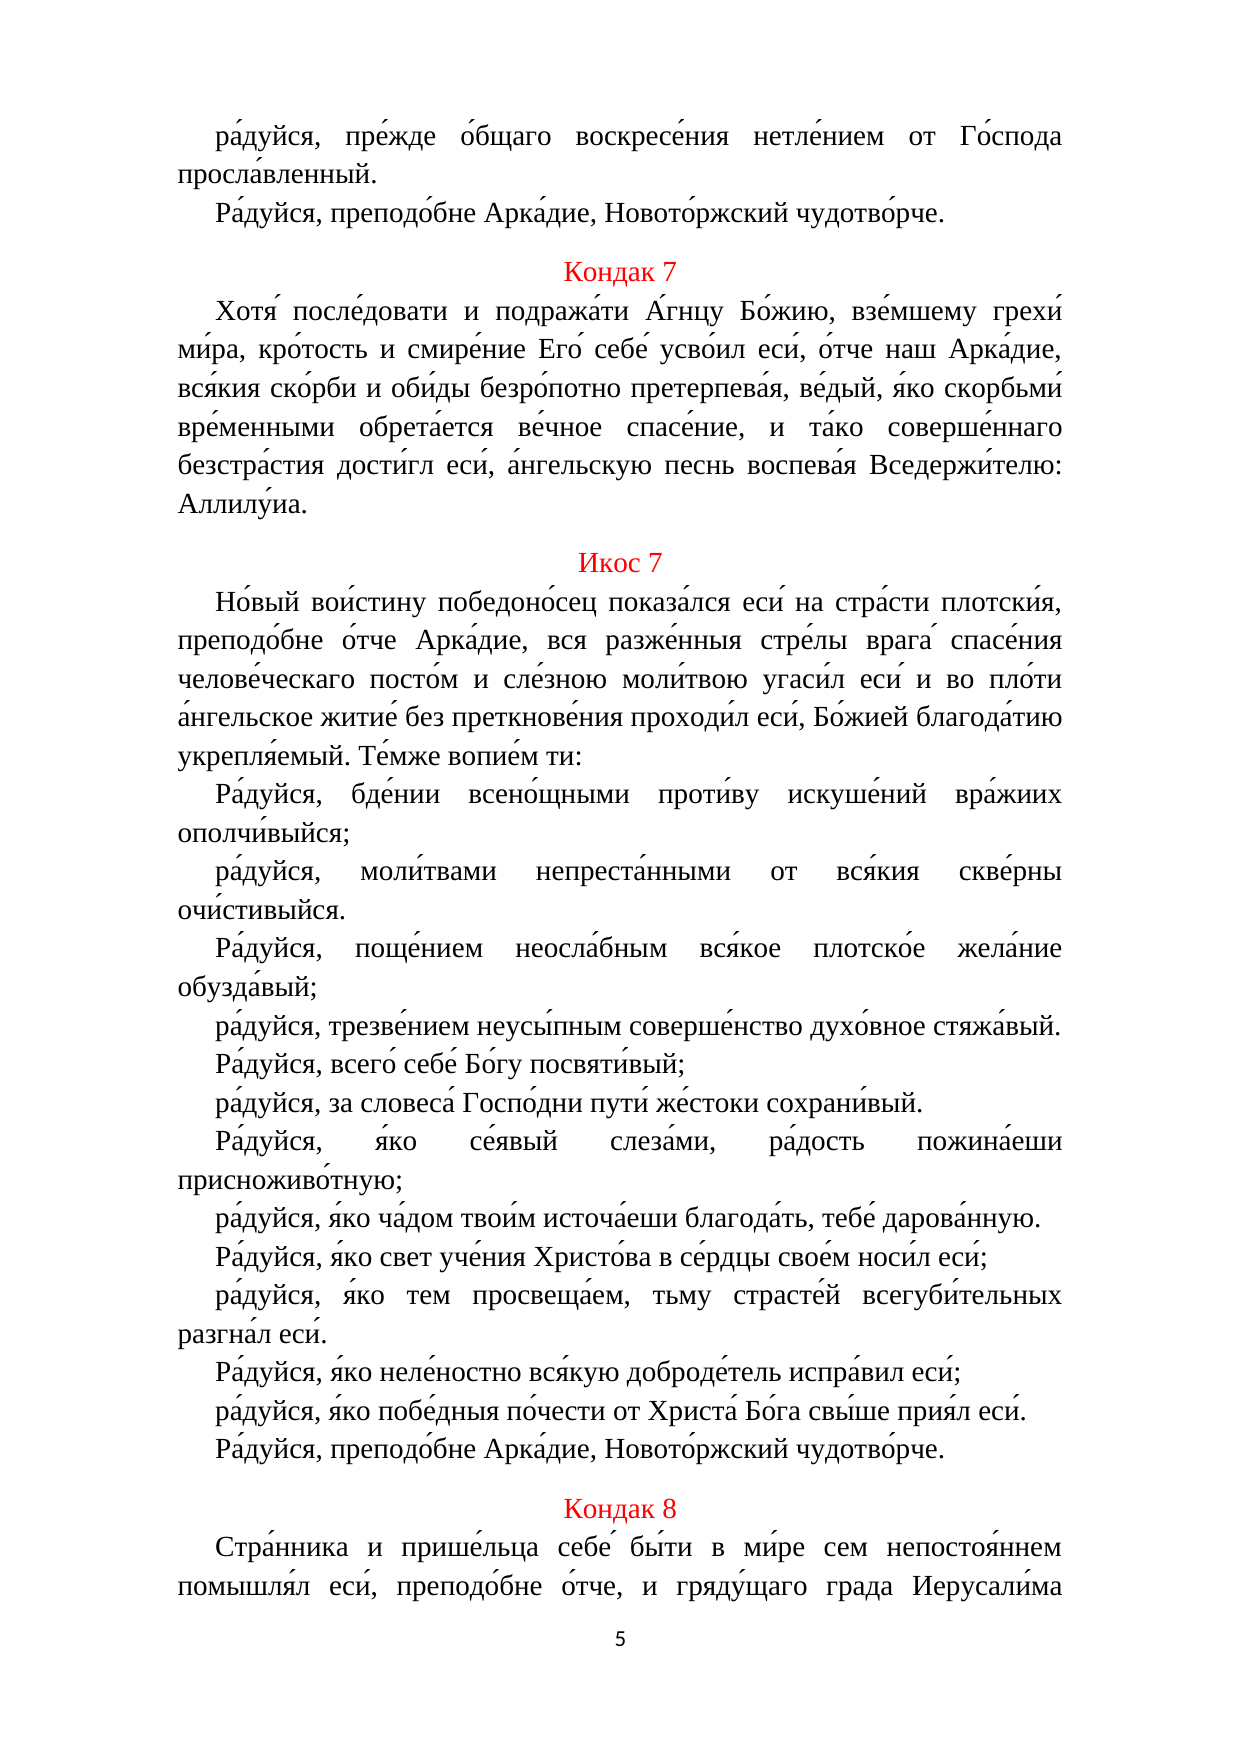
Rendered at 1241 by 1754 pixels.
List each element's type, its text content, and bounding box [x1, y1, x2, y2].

text ра́дуйся, моли́твами непреста́нными от вся́кия скве́рны очи́стивыйся. [177, 853, 1063, 926]
text Ра́дуйся, я́ко неле́ностно вся́кую доброде́тель испра́вил еси́; [177, 1354, 1063, 1388]
text ра́дуйся, я́ко побе́дныя по́чести от Христа́ Бо́га свы́ше прия́л еси́. [177, 1393, 1063, 1427]
text Ра́дуйся, преподо́бне Арка́дие, Новото́ржский чудотво́рче. [177, 195, 1063, 229]
text ра́дуйся, трезве́нием неусы́пным соверше́нство духо́вное стяжа́вый. [177, 1008, 1063, 1041]
text Ра́дуйся, преподо́бне Арка́дие, Новото́ржский чудотво́рче. [177, 1432, 1063, 1465]
text Хотя́ после́довати и подража́ти А́гнцу Бо́жию, взе́мшему грехи́ ми́ра, кро́тость и смире́ние Его́ себе́ усво́ил еси́, о́тче наш Арка́дие, вся́кия ско́рби и оби́ды безро́потно претерпева́я, ве́дый, я́ко скорбьми́ вре́менными обрета́ется ве́чное спасе́ние, и та́ко соверше́ннаго безстра́стия дости́гл еси́, а́нгельскую песнь воспева́я Вседержи́телю: Аллилу́иа. [177, 293, 1063, 519]
text ра́дуйся, я́ко ча́дом твои́м источа́еши благода́ть, тебе́ дарова́нную. [177, 1200, 1063, 1234]
text Ра́дуйся, я́ко се́явый слеза́ми, ра́дость пожина́еши присноживо́тную; [177, 1123, 1063, 1195]
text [177, 1529, 1063, 1602]
text Но́вый вои́стину победоно́сец показа́лся еси́ на стра́сти плотски́я, преподо́бне о́тче Арка́дие, вся разже́нныя стре́лы врага́ спасе́ния челове́ческаго посто́м и сле́зною моли́твою угаси́л еси́ и во пло́ти а́нгельское житие́ без преткнове́ния проходи́л еси́, Бо́жией благода́тию укрепля́емый. Те́мже вопие́м ти: [177, 584, 1063, 771]
text Кондак 7 [177, 254, 1063, 288]
text Икос 7 [177, 545, 1063, 579]
text ра́дуйся, я́ко тем просвеща́ем, тьму страсте́й всегуби́тельных разгна́л еси́. [177, 1277, 1063, 1349]
text Ра́дуйся, я́ко свет уче́ния Христо́ва в се́рдцы свое́м носи́л еси́; [177, 1239, 1063, 1272]
text Ра́дуйся, бде́нии всено́щными проти́ву искуше́ний вра́жиих ополчи́выйся; [177, 776, 1063, 848]
text ра́дуйся, пре́жде о́бщаго воскресе́ния нетле́нием от Го́спода просла́вленный. [177, 118, 1063, 190]
text ра́дуйся, за словеса́ Госпо́дни пути́ же́стоки сохрани́вый. [177, 1085, 1063, 1118]
text Ра́дуйся, всего́ себе́ Бо́гу посвяти́вый; [177, 1046, 1063, 1080]
text Ра́дуйся, поще́нием неосла́бным вся́кое плотско́е жела́ние обузда́вый; [177, 931, 1063, 1003]
text Кондак 8 [177, 1491, 1063, 1524]
